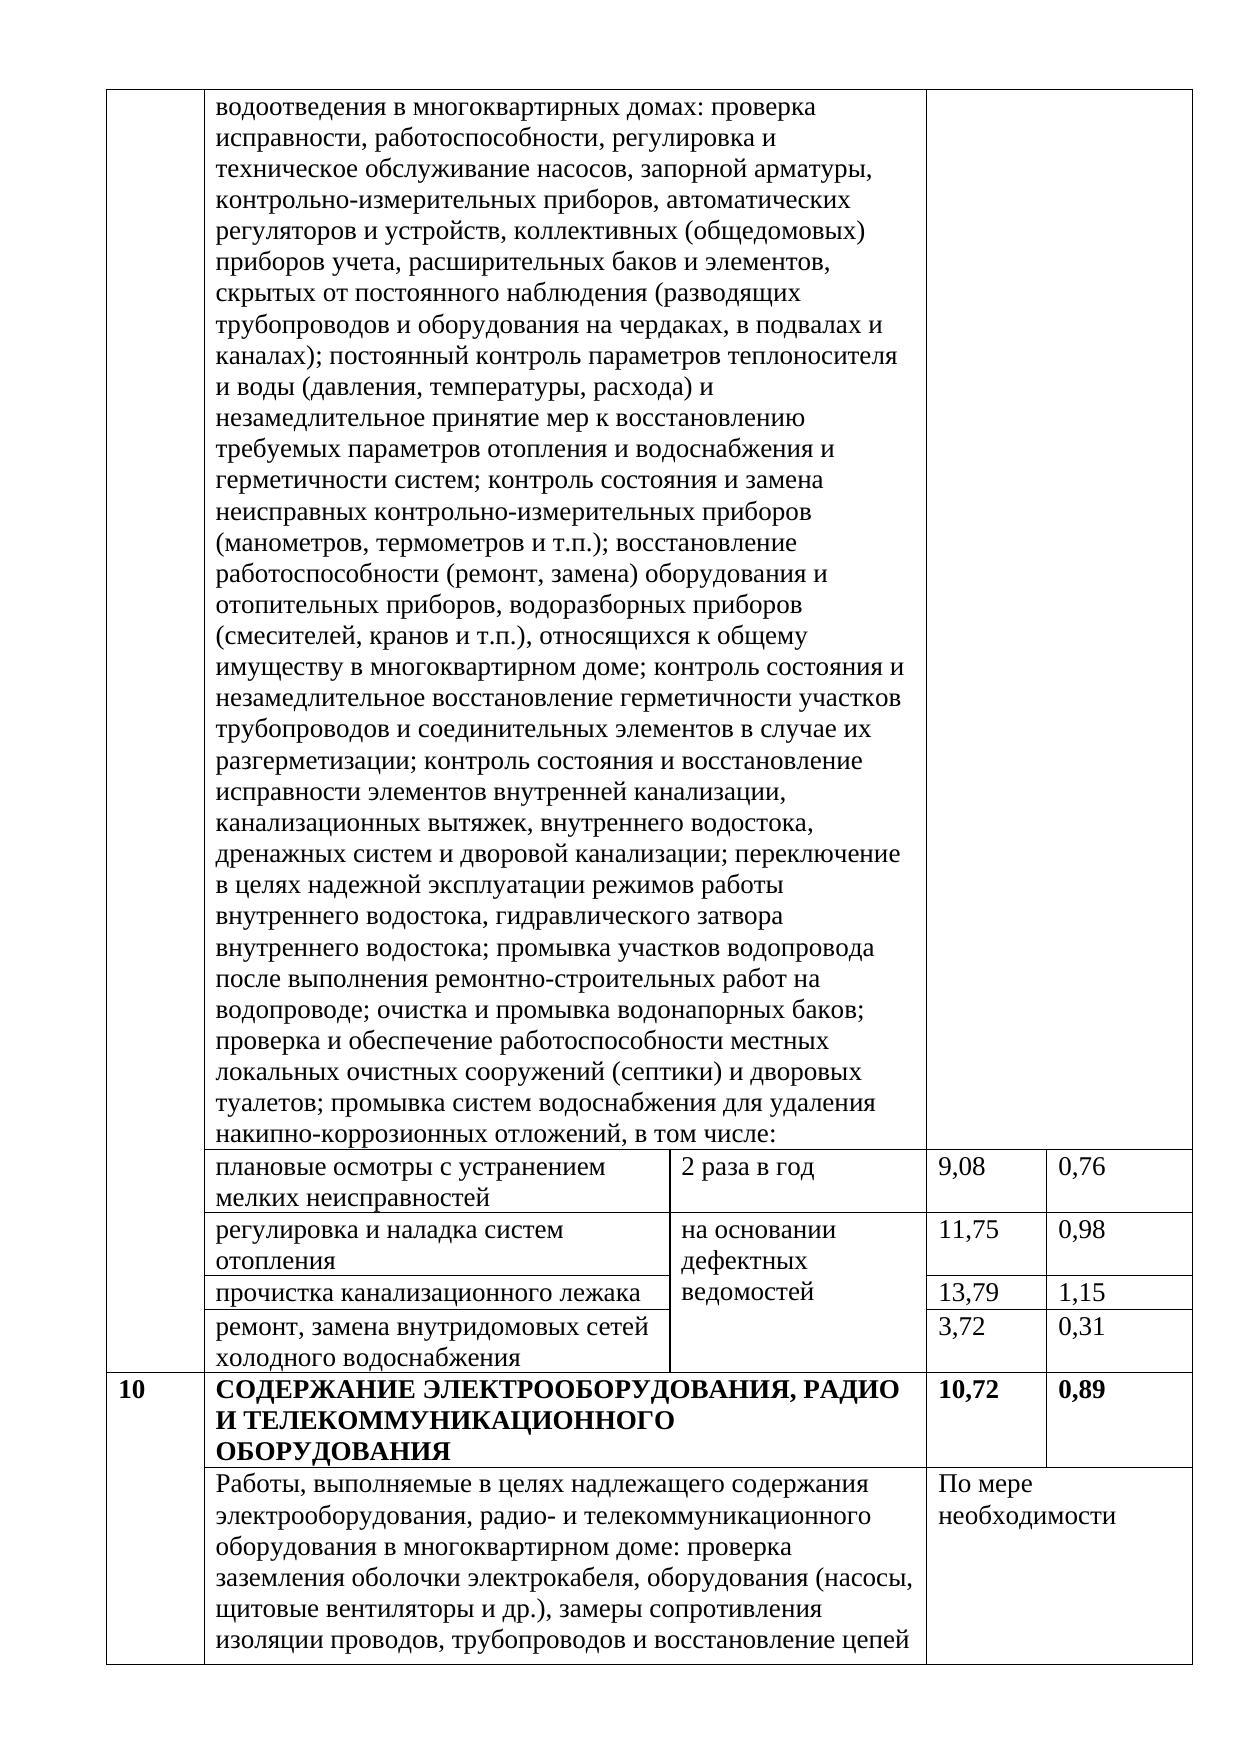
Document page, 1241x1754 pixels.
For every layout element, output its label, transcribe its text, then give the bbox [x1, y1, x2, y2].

table_cell плановые осмотры с устранением мелких неисправностей [205, 1150, 669, 1212]
table_cell регулировка и наладка систем отопления [205, 1213, 669, 1275]
table_cell ремонт, замена внутридомовых сетей холодного водоснабжения [205, 1310, 669, 1372]
table_cell на основании дефектных ведомостей [671, 1213, 926, 1372]
table_cell 2 раза в год [671, 1150, 926, 1212]
table_cell 9,08 [927, 1150, 1046, 1212]
table_cell 10 [107, 1373, 204, 1664]
table_cell 0,76 [1047, 1150, 1192, 1212]
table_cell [927, 90, 1192, 1149]
table_cell 10,72 [927, 1373, 1046, 1467]
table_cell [205, 1468, 926, 1664]
table_cell 11,75 [927, 1213, 1046, 1275]
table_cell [205, 90, 926, 1149]
table_cell 3,72 [927, 1310, 1046, 1372]
table_cell 0,89 [1047, 1373, 1192, 1467]
table_cell СОДЕРЖАНИЕ ЭЛЕКТРООБОРУДОВАНИЯ, РАДИО И ТЕЛЕКОММУНИКАЦИОННОГО ОБОРУДОВАНИЯ [205, 1373, 926, 1467]
table_cell прочистка канализационного лежака [205, 1276, 669, 1309]
table_cell 13,79 [927, 1276, 1046, 1309]
table_cell 0,98 [1047, 1213, 1192, 1275]
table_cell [927, 1468, 1192, 1664]
table_cell 0,31 [1047, 1310, 1192, 1372]
table_cell 1,15 [1047, 1276, 1192, 1309]
